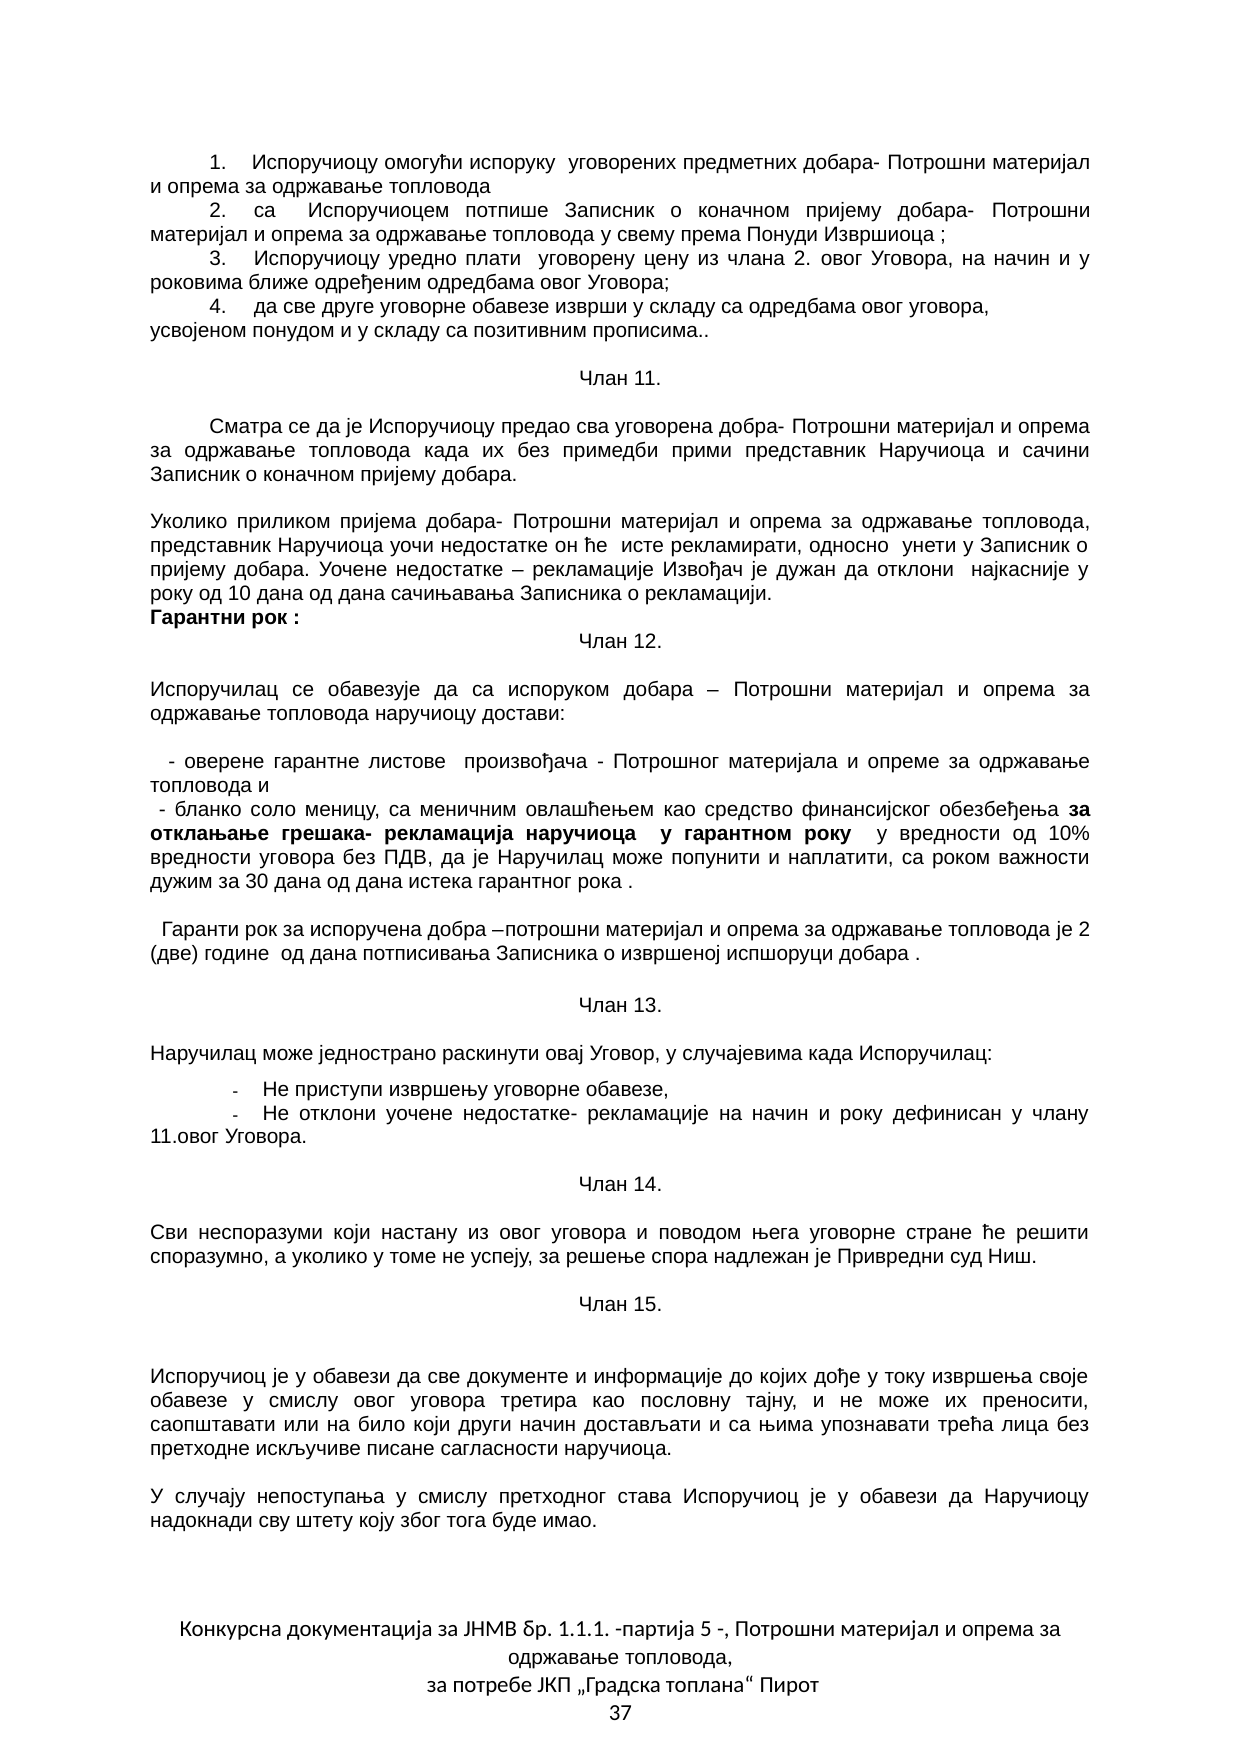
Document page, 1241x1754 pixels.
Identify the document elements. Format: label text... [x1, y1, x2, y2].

text Члан 12. [150, 629, 1090, 653]
text Сви неспоразуми који настану из овог уговора и поводом њега уговорне стране ће решити споразумно, а уколико у томе не успеју, за решење спора надлежан је Привредни суд Ниш. [150, 1220, 1090, 1268]
text 4. да све друге уговорне обавезе изврши у складу са одредбама овог уговора, усвојеном понудом и у складу са позитивним прописима.. [150, 294, 1090, 342]
text 3. Испоручиоцу уредно плати уговорену цену из члана 2. овог Уговора, на начин и у роковима ближе одређеним одредбама овог Уговора; [150, 246, 1090, 294]
list Не приступи извршењу уговорне обавезе, [232, 1076, 1090, 1100]
text Члан 15. [150, 1292, 1090, 1316]
text - бланко соло меницу, са меничним овлашћењем као средство финансијског обезбеђења за отклањање грешака- рекламација наручиоца у гарантном року у вредности од 10% вредности уговора без ПДВ, да је Наручилац може попунити и наплатити, са роком важности дужим за 30 дана од дана истека гарантног рока . [150, 797, 1090, 893]
text Испоручиоц је у обавези да све документе и информације до којих дође у току извршења своје обавезе у смислу овог уговора третира као пословну тајну, и не може их преносити, саопштавати или на било који други начин достављати и са њима упознавати трећа лица без претходне искључиве писане сагласности наручиоца. [150, 1364, 1090, 1460]
text Гаранти рок за испоручена добра –потрошни материјал и опрема за одржавање топловода је 2 (две) године од дана потписивања Записника о извршеној испшоруци добара . [150, 917, 1090, 964]
text Гарантни рок : [150, 605, 1090, 629]
text Испоручилац се обавезује да са испоруком добара – Потрошни материјал и опрема за одржавање топловода наручиоцу достави: [150, 677, 1090, 725]
text Члан 11. [150, 366, 1090, 389]
text Сматра се да је Испоручиоцу предао сва уговорена добра- Потрошни материјал и опрема за одржавање топловода када их без примедби прими представник Наручиоца и сачини Записник о коначном пријему добара. [150, 413, 1090, 485]
text 1. Испоручиоцу омогући испоруку уговорених предметних добара- Потрошни материјал и опрема за одржавање топловода [150, 150, 1090, 198]
text - оверене гарантне листове произвођача - Потрошног материјала и опреме за одржавање топловода и [150, 749, 1090, 797]
text Члан 14. [150, 1172, 1090, 1196]
text Уколико приликом пријема добара- Потрошни материјал и опрема за одржавање топловода, представник Наручиоца уочи недостатке он ће исте рекламирати, односно унети у Записник о пријему добара. Уочене недостатке – рекламације Извођач је дужан да отклони најкасније у року од 10 дана од дана сачињавања Записника о рекламацији. [150, 509, 1090, 605]
text Члан 13. [150, 993, 1090, 1017]
text У случају непоступања у смислу претходног става Испоручиоц је у обавези да Наручиоцу надокнади сву штету коју због тога буде имао. [150, 1484, 1090, 1532]
list Не отклони уочене недостатке- рекламације на начин и року дефинисан у члану 11.овог Уговора. [150, 1100, 1090, 1148]
text Наручилац може једнострано раскинути овај Уговор, у случајевима када Испоручилац: [150, 1041, 1090, 1064]
text 2. са Испоручиоцем потпише Записник о коначном пријему добара- Потрошни материјал и опрема за одржавање топловода у свему према Понуди Извршиоца ; [150, 198, 1090, 246]
